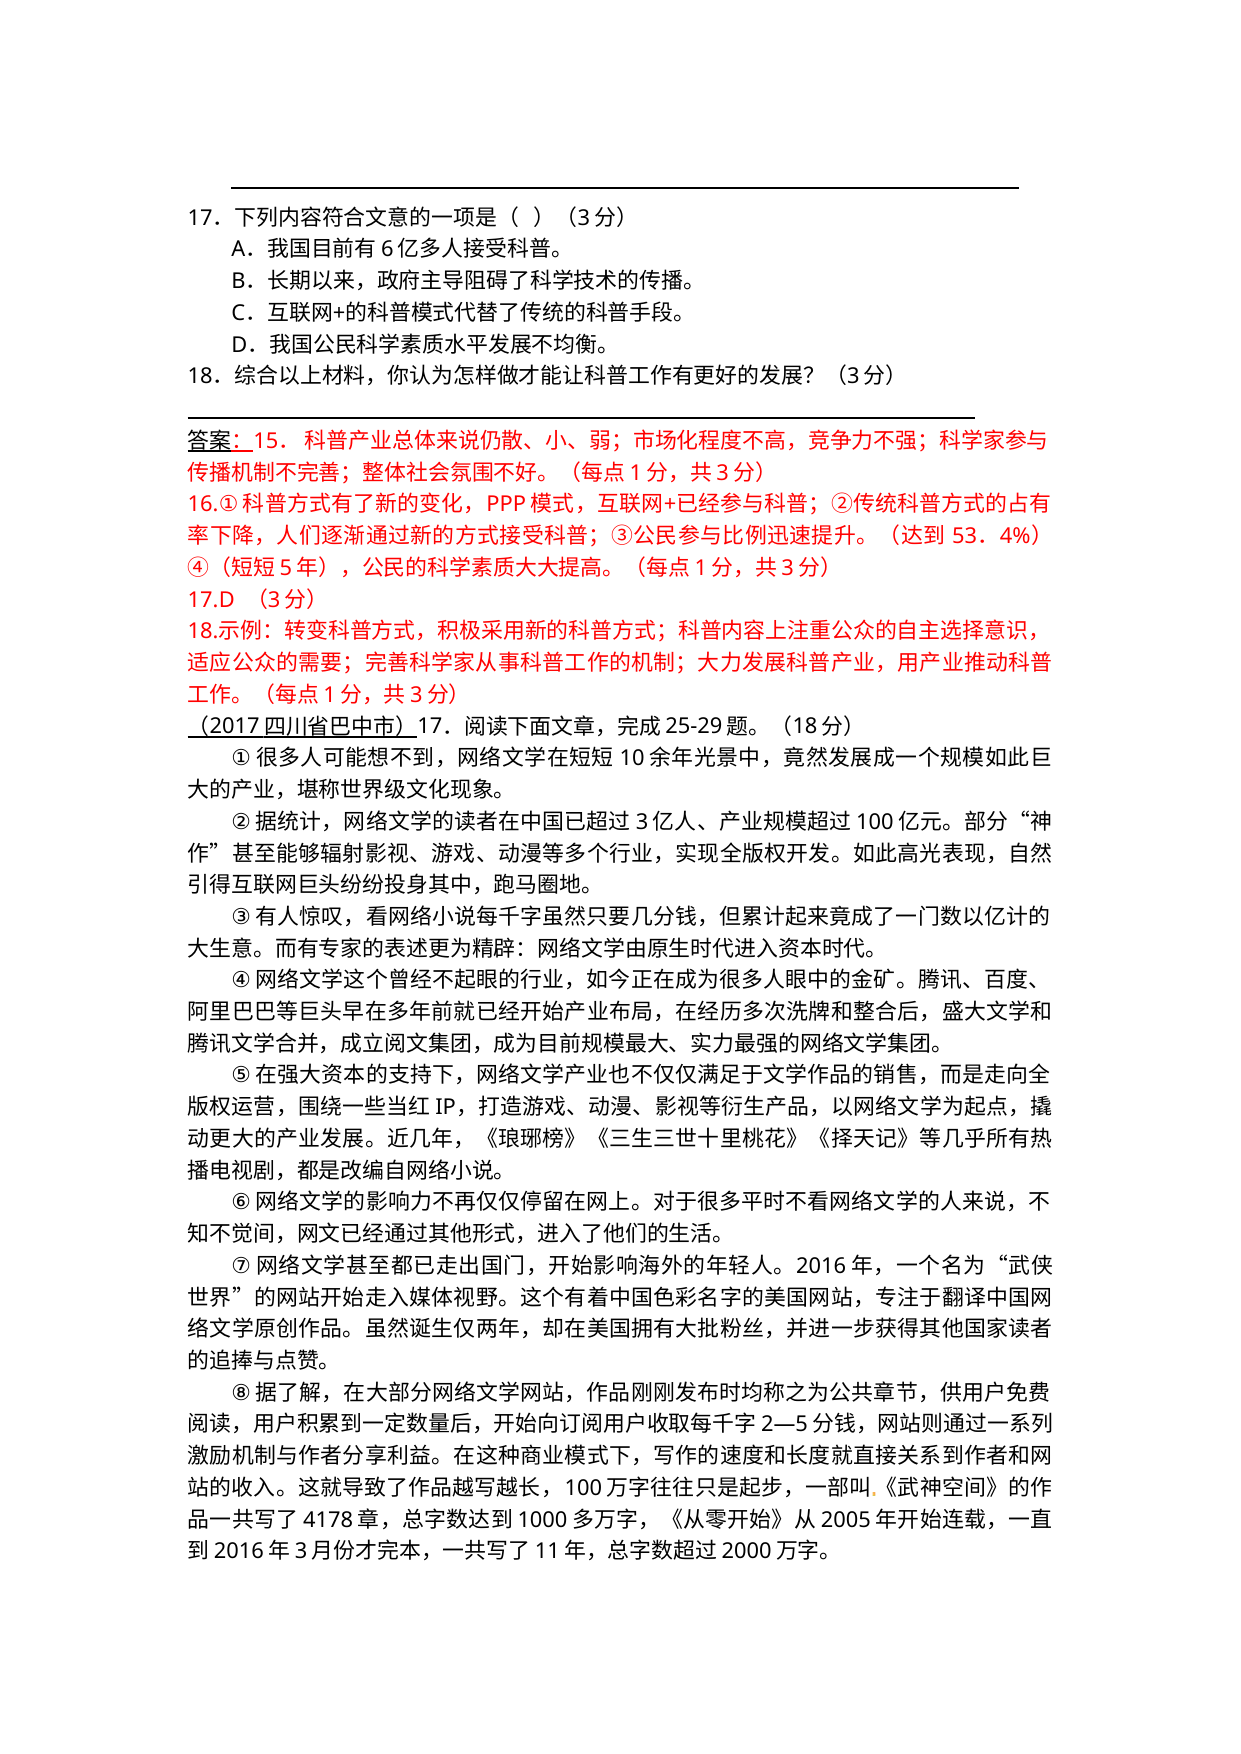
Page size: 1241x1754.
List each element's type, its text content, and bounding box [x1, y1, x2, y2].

text ⑧据了解，在大部分网络文学网站，作品刚刚发布时均称之为公共章节，供用户免费阅读，用户积累到一定数量后，开始向订阅用户收取每千字2—5分钱，网站则通过一系列激励机制与作者分享利益。在这种商业模式下，写作的速度和长度就直接关系到作者和网站的收入。这就导致了作品越写越长，100万字往往只是起步，一部叫《武神空间》的作品一共写了4178章，总字数达到1000多万字，《从零开始》从2005年开始连载，一直到2016年3月份才完本，一共写了11年，总字数超过2000万字。 [187, 1374, 1053, 1565]
text ⑦网络文学甚至都已走出国门，开始影响海外的年轻人。2016年，一个名为“武侠世界”的网站开始走入媒体视野。这个有着中国色彩名字的美国网站，专注于翻译中国网络文学原创作品。虽然诞生仅两年，却在美国拥有大批粉丝，并进一步获得其他国家读者的追捧与点赞。 [187, 1248, 1053, 1374]
list 示例：转变科普方式，积极采用新的科普方式；科普内容上注重公众的自主选择意识，适应公众的需要；完善科学家从事科普工作的机制；大力发展科普产业，用产业推动科普工作。（每点1分，共3分） [187, 613, 1053, 709]
list D （3分） [187, 582, 1053, 613]
text 17．下列内容符合文意的一项是（ ）（3分） [187, 192, 1053, 231]
text ⑥网络文学的影响力不再仅仅停留在网上。对于很多平时不看网络文学的人来说，不知不觉间，网文已经通过其他形式，进入了他们的生活。 [187, 1184, 1053, 1248]
list ①科普方式有了新的变化，PPP模式，互联网+已经参与科普；②传统科普方式的占有率下降，人们逐渐通过新的方式接受科普；③公民参与比例迅速提升。（达到53．4%）④（短短5年），公民的科学素质大大提高。（每点1分，共3分） [187, 486, 1053, 582]
text B．长期以来，政府主导阻碍了科学技术的传播。 [187, 263, 1053, 295]
text ②据统计，网络文学的读者在中国已超过3亿人、产业规模超过100亿元。部分“神作”甚至能够辐射影视、游戏、动漫等多个行业，实现全版权开发。如此高光表现，自然引得互联网巨头纷纷投身其中，跑马圈地。 [187, 804, 1053, 899]
text （2017四川省巴中市）17．阅读下面文章，完成25-29题。（18分） [187, 709, 1053, 740]
text D．我国公民科学素质水平发展不均衡。 [187, 327, 1053, 358]
text ⑤在强大资本的支持下，网络文学产业也不仅仅满足于文学作品的销售，而是走向全版权运营，围绕一些当红IP，打造游戏、动漫、影视等衍生产品，以网络文学为起点，撬动更大的产业发展。近几年，《琅琊榜》《三生三世十里桃花》《择天记》等几乎所有热播电视剧，都是改编自网络小说。 [187, 1057, 1053, 1184]
text ④网络文学这个曾经不起眼的行业，如今正在成为很多人眼中的金矿。腾讯、百度、阿里巴巴等巨头早在多年前就已经开始产业布局，在经历多次洗牌和整合后，盛大文学和腾讯文学合并，成立阅文集团，成为目前规模最大、实力最强的网络文学集团。 [187, 962, 1053, 1057]
text 18．综合以上材料，你认为怎样做才能让科普工作有更好的发展？（3分） [187, 358, 1053, 390]
text 答案：15． 科普产业总体来说仍散、小、弱；市场化程度不高，竞争力不强；科学家参与传播机制不完善；整体社会氛围不好。（每点1分，共3分） [187, 423, 1053, 486]
text ①很多人可能想不到，网络文学在短短10余年光景中，竟然发展成一个规模如此巨大的产业，堪称世界级文化现象。 [187, 740, 1053, 804]
text A．我国目前有6亿多人接受科普。 [187, 231, 1053, 263]
text C．互联网+的科普模式代替了传统的科普手段。 [187, 295, 1053, 327]
text ③有人惊叹，看网络小说每千字虽然只要几分钱，但累计起来竟成了一门数以亿计的大生意。而有专家的表述更为精辟：网络文学由原生时代进入资本时代。 [187, 899, 1053, 962]
